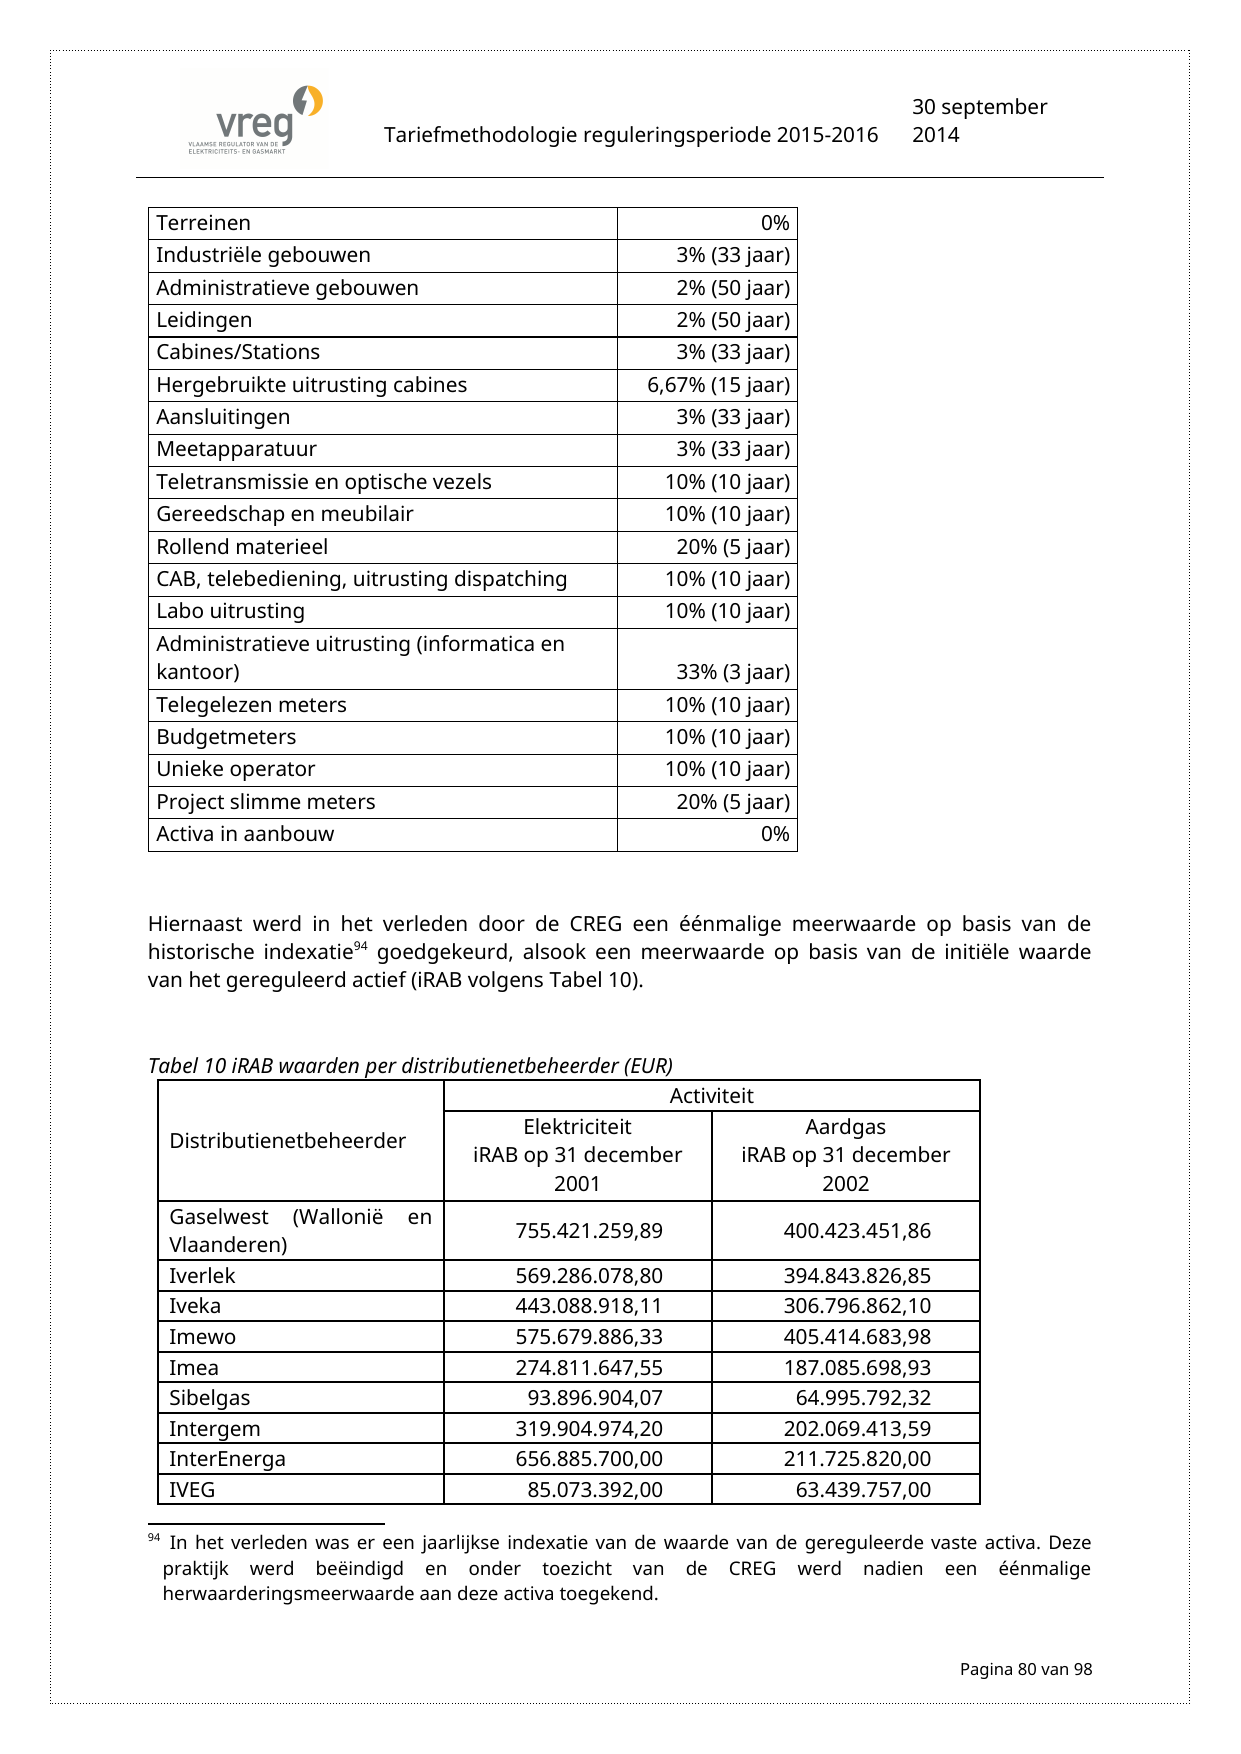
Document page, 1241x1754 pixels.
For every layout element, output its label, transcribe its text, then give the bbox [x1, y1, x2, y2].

table_cell Budgetmeters [149, 722, 617, 753]
table_cell Terreinen [149, 208, 617, 239]
table_cell 63.439.757,00 [713, 1475, 979, 1503]
table_cell 400.423.451,86 [713, 1202, 979, 1259]
table_cell 10% (10 jaar) [618, 499, 797, 531]
table_cell 3% (33 jaar) [618, 402, 797, 433]
table_cell Meetapparatuur [149, 435, 617, 466]
table_cell 64.995.792,32 [713, 1383, 979, 1412]
picture [180, 68, 329, 169]
table_cell 443.088.918,11 [445, 1292, 711, 1320]
table_cell Iveka [159, 1292, 443, 1320]
table_cell 575.679.886,33 [445, 1322, 711, 1351]
table_cell Aansluitingen [149, 402, 617, 433]
table_header Activiteit [445, 1081, 979, 1110]
text Hiernaast werd in het verleden door de CREG een éénmalige meerwaarde op basis van de historische indexatie goedgekeurd, alsook een meerwaarde op basis van de initiële waarde van het gereguleerd actief (iRAB volgens Tabel 10). [148, 909, 1093, 994]
table_cell 306.796.862,10 [713, 1292, 979, 1320]
table_cell 202.069.413,59 [713, 1414, 979, 1442]
table_cell CAB, telebediening, uitrusting dispatching [149, 564, 617, 596]
table_cell Intergem [159, 1414, 443, 1442]
table_cell 187.085.698,93 [713, 1353, 979, 1381]
table_cell Leidingen [149, 305, 617, 336]
table_cell Imea [159, 1353, 443, 1381]
table_header Distributienetbeheerder [159, 1081, 443, 1200]
table_cell 10% (10 jaar) [618, 755, 797, 786]
table_cell InterEnerga [159, 1444, 443, 1473]
table_cell 569.286.078,80 [445, 1261, 711, 1289]
table_cell Gereedschap en meubilair [149, 499, 617, 531]
table_cell 405.414.683,98 [713, 1322, 979, 1351]
table_cell 85.073.392,00 [445, 1475, 711, 1503]
table_cell 10% (10 jaar) [618, 467, 797, 498]
table_cell 20% (5 jaar) [618, 532, 797, 563]
table_cell Imewo [159, 1322, 443, 1351]
table_cell 10% (10 jaar) [618, 564, 797, 596]
table_cell 0% [618, 819, 797, 851]
table_cell Activa in aanbouw [149, 819, 617, 851]
table_cell 10% (10 jaar) [618, 597, 797, 628]
table_cell 755.421.259,89 [445, 1202, 711, 1259]
table_cell Administratieve gebouwen [149, 273, 617, 304]
table_cell 3% (33 jaar) [618, 435, 797, 466]
table_cell 2% (50 jaar) [618, 305, 797, 336]
table_cell 33% (3 jaar) [618, 629, 797, 689]
table_cell Hergebruikte uitrusting cabines [149, 370, 617, 401]
table_cell 93.896.904,07 [445, 1383, 711, 1412]
table_cell 3% (33 jaar) [618, 338, 797, 369]
table_cell Industriële gebouwen [149, 240, 617, 272]
table_cell 2% (50 jaar) [618, 273, 797, 304]
table_cell Teletransmissie en optische vezels [149, 467, 617, 498]
table_cell Sibelgas [159, 1383, 443, 1412]
table_cell 10% (10 jaar) [618, 722, 797, 753]
table_cell 3% (33 jaar) [618, 240, 797, 272]
table_cell 274.811.647,55 [445, 1353, 711, 1381]
table_cell 394.843.826,85 [713, 1261, 979, 1289]
table_cell 0% [618, 208, 797, 239]
table_cell 10% (10 jaar) [618, 690, 797, 721]
table_cell Rollend materieel [149, 532, 617, 563]
table_cell 20% (5 jaar) [618, 787, 797, 818]
table_cell Iverlek [159, 1261, 443, 1289]
table_cell Labo uitrusting [149, 597, 617, 628]
table_cell 656.885.700,00 [445, 1444, 711, 1473]
text Tabel 10 iRAB waarden per distributienetbeheerder (EUR) [148, 1051, 1093, 1079]
table_cell Administratieve uitrusting (informatica en kantoor) [149, 629, 617, 689]
table_cell Project slimme meters [149, 787, 617, 818]
table_cell Elektriciteit iRAB op 31 december 2001 [445, 1112, 711, 1200]
table_cell IVEG [159, 1475, 443, 1503]
table_cell Cabines/Stations [149, 338, 617, 369]
table_cell Aardgas iRAB op 31 december 2002 [713, 1112, 979, 1200]
table_cell 211.725.820,00 [713, 1444, 979, 1473]
table_cell 319.904.974,20 [445, 1414, 711, 1442]
table_cell Telegelezen meters [149, 690, 617, 721]
table_cell Gaselwest (Wallonië en Vlaanderen) [159, 1202, 443, 1259]
table_cell Unieke operator [149, 755, 617, 786]
table_cell 6,67% (15 jaar) [618, 370, 797, 401]
